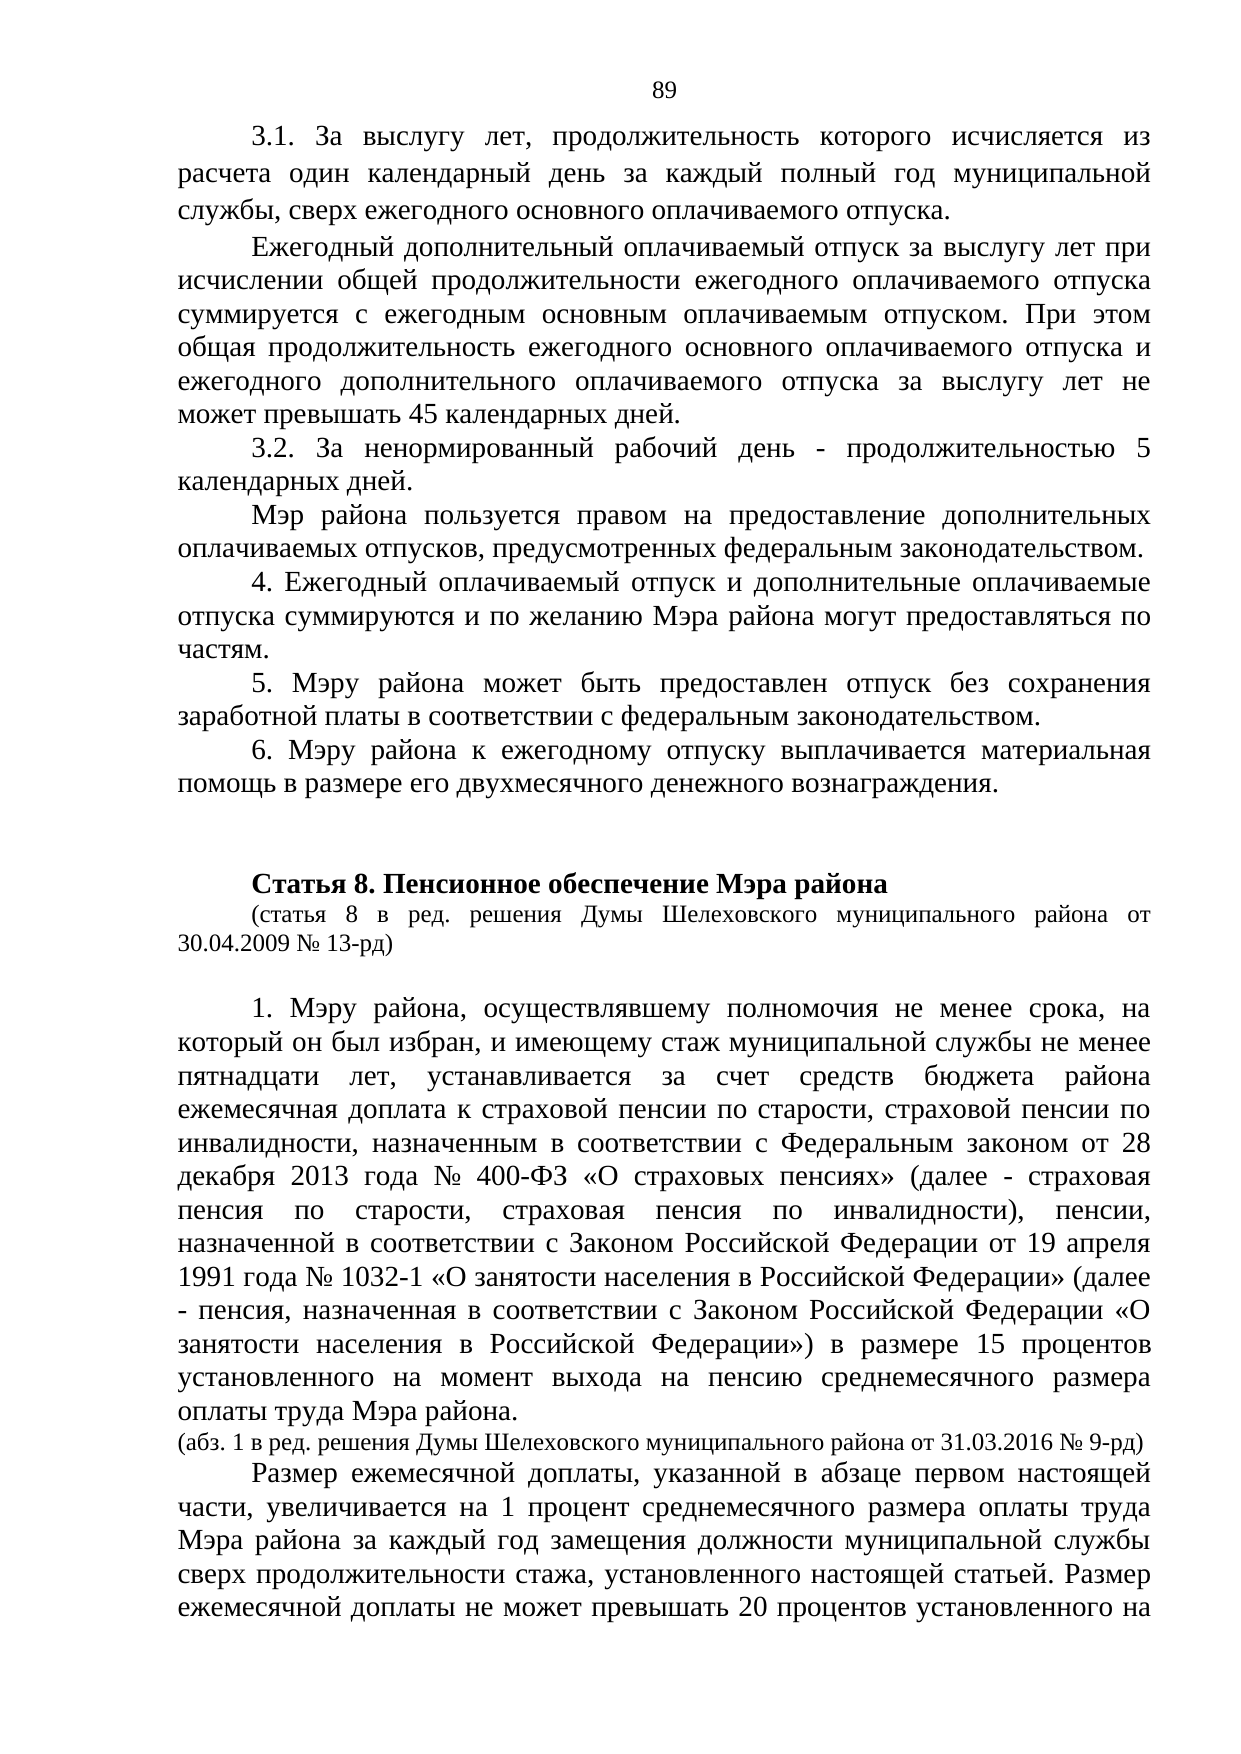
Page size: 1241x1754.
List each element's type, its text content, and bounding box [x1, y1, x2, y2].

subtitle Статья 8. Пенсионное обеспечение Мэра района [177, 866, 1152, 899]
text Мэр района пользуется правом на предоставление дополнительных оплачиваемых отпусков, предусмотренных федеральным законодательством. [177, 497, 1152, 564]
text 5. Мэру района может быть предоставлен отпуск без сохранения заработной платы в соответствии с федеральным законодательством. [177, 665, 1152, 732]
text 4. Ежегодный оплачиваемый отпуск и дополнительные оплачиваемые отпуска суммируются и по желанию Мэра района могут предоставляться по частям. [177, 564, 1152, 665]
text (абз. 1 в ред. решения Думы Шелеховского муниципального района от 31.03.2016 № 9-рд) [177, 1427, 1152, 1455]
text (статья 8 в ред. решения Думы Шелеховского муниципального района от 30.04.2009 № 13-рд) [177, 899, 1152, 957]
text 3.2. За ненормированный рабочий день - продолжительностью 5 календарных дней. [177, 430, 1152, 497]
text 6. Мэру района к ежегодному отпуску выплачивается материальная помощь в размере его двухмесячного денежного вознаграждения. [177, 732, 1152, 799]
text 1. Мэру района, осуществлявшему полномочия не менее срока, на который он был избран, и имеющему стаж муниципальной службы не менее пятнадцати лет, устанавливается за счет средств бюджета района ежемесячная доплата к страховой пенсии по старости, страховой пенсии по инвалидности, назначенным в соответствии с Федеральным законом от 28 декабря 2013 года № 400-ФЗ «О страховых пенсиях» (далее - страховая пенсия по старости, страховая пенсия по инвалидности), пенсии, назначенной в соответствии с Законом Российской Федерации от 19 апреля 1991 года № 1032-1 «О занятости населения в Российской Федерации» (далее - пенсия, назначенная в соответствии с Законом Российской Федерации «О занятости населения в Российской Федерации») в размере 15 процентов установленного на момент выхода на пенсию среднемесячного размера оплаты труда Мэра района. [177, 991, 1152, 1427]
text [177, 1455, 1152, 1623]
text 3.1. За выслугу лет, продолжительность которого исчисляется из расчета один календарный день за каждый полный год муниципальной службы, сверх ежегодного основного оплачиваемого отпуска. [177, 118, 1152, 225]
text Ежегодный дополнительный оплачиваемый отпуск за выслугу лет при исчислении общей продолжительности ежегодного оплачиваемого отпуска суммируется с ежегодным основным оплачиваемым отпуском. При этом общая продолжительность ежегодного основного оплачиваемого отпуска и ежегодного дополнительного оплачиваемого отпуска за выслугу лет не может превышать 45 календарных дней. [177, 229, 1152, 430]
